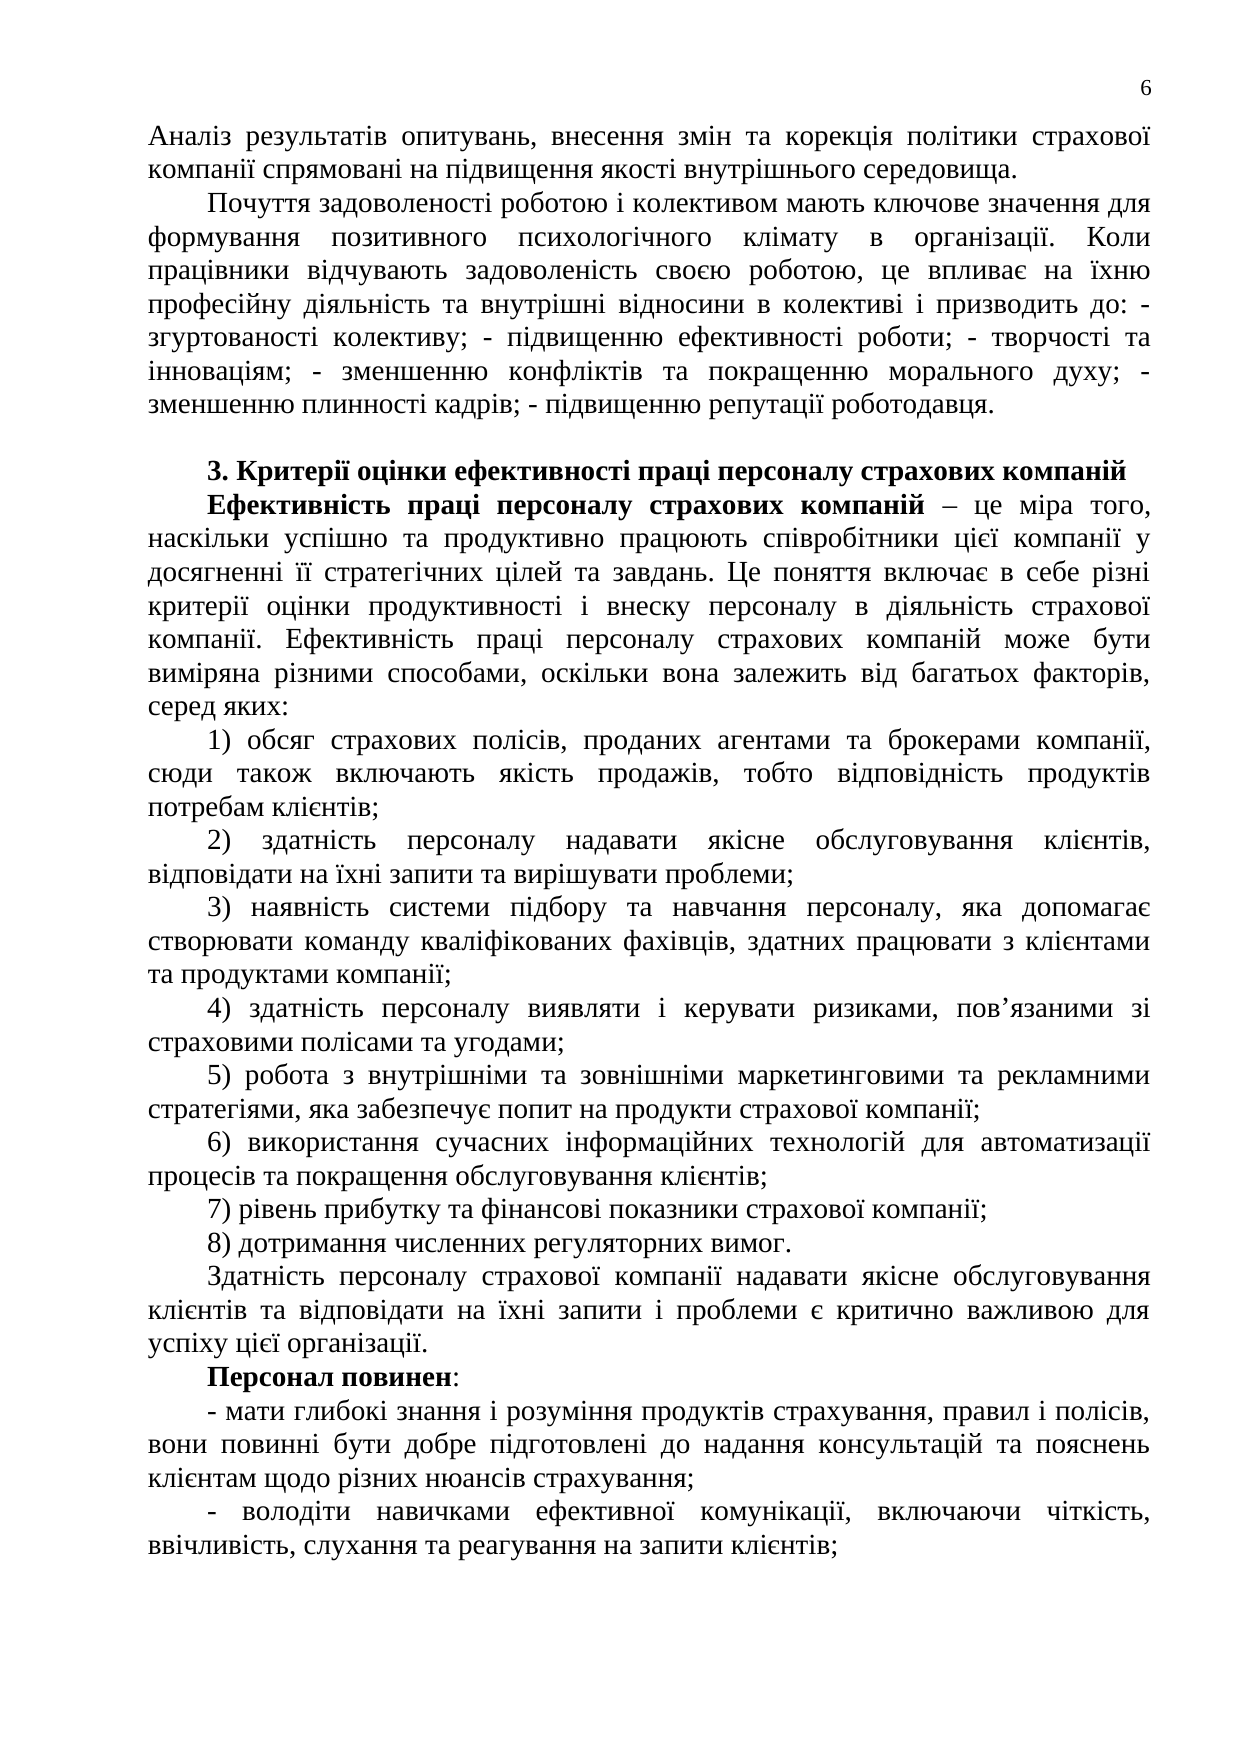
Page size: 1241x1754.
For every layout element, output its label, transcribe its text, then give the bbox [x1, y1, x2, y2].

text - володіти навичками ефективної комунікації, включаючи чіткість, ввічливість, слухання та реагування на запити клієнтів; [148, 1493, 1152, 1560]
text Почуття задоволеності роботою і колективом мають ключове значення для формування позитивного психологічного клімату в організації. Коли працівники відчувають задоволеність своєю роботою, це впливає на їхню професійну діяльність та внутрішні відносини в колективі і призводить до: - згуртованості колективу; - підвищенню ефективності роботи; - творчості та інноваціям; - зменшенню конфліктів та покращенню морального духу; - зменшенню плинності кадрів; - підвищенню репутації роботодавця. [148, 185, 1152, 420]
text 3. Критерії оцінки ефективності праці персоналу страхових компаній [148, 453, 1152, 487]
text Здатність персоналу страхової компанії надавати якісне обслуговування клієнтів та відповідати на їхні запити і проблеми є критично важливою для успіху цієї організації. [148, 1258, 1152, 1359]
text 7) рівень прибутку та фінансові показники страхової компанії; [148, 1191, 1152, 1225]
text 8) дотримання численних регуляторних вимог. [148, 1225, 1152, 1258]
text 3) наявність системи підбору та навчання персоналу, яка допомагає створювати команду кваліфікованих фахівців, здатних працювати з клієнтами та продуктами компанії; [148, 889, 1152, 990]
text Ефективність праці персоналу страхових компаній – це міра того, наскільки успішно та продуктивно працюють співробітники цієї компанії у досягненні її стратегічних цілей та завдань. Це поняття включає в себе різні критерії оцінки продуктивності і внеску персоналу в діяльність страхової компанії. Ефективність праці персоналу страхових компаній може бути виміряна різними способами, оскільки вона залежить від багатьох факторів, серед яких: [148, 487, 1152, 722]
text 6) використання сучасних інформаційних технологій для автоматизації процесів та покращення обслуговування клієнтів; [148, 1124, 1152, 1191]
text 4) здатність персоналу виявляти і керувати ризиками, пов’язаними зі страховими полісами та угодами; [148, 990, 1152, 1057]
text - мати глибокі знання і розуміння продуктів страхування, правил і полісів, вони повинні бути добре підготовлені до надання консультацій та пояснень клієнтам щодо різних нюансів страхування; [148, 1393, 1152, 1493]
text 5) робота з внутрішніми та зовнішніми маркетинговими та рекламними стратегіями, яка забезпечує попит на продукти страхової компанії; [148, 1057, 1152, 1124]
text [148, 118, 1152, 185]
text 2) здатність персоналу надавати якісне обслуговування клієнтів, відповідати на їхні запити та вирішувати проблеми; [148, 822, 1152, 889]
text Персонал повинен: [148, 1359, 1152, 1393]
text 1) обсяг страхових полісів, проданих агентами та брокерами компанії, сюди також включають якість продажів, тобто відповідність продуктів потребам клієнтів; [148, 722, 1152, 822]
